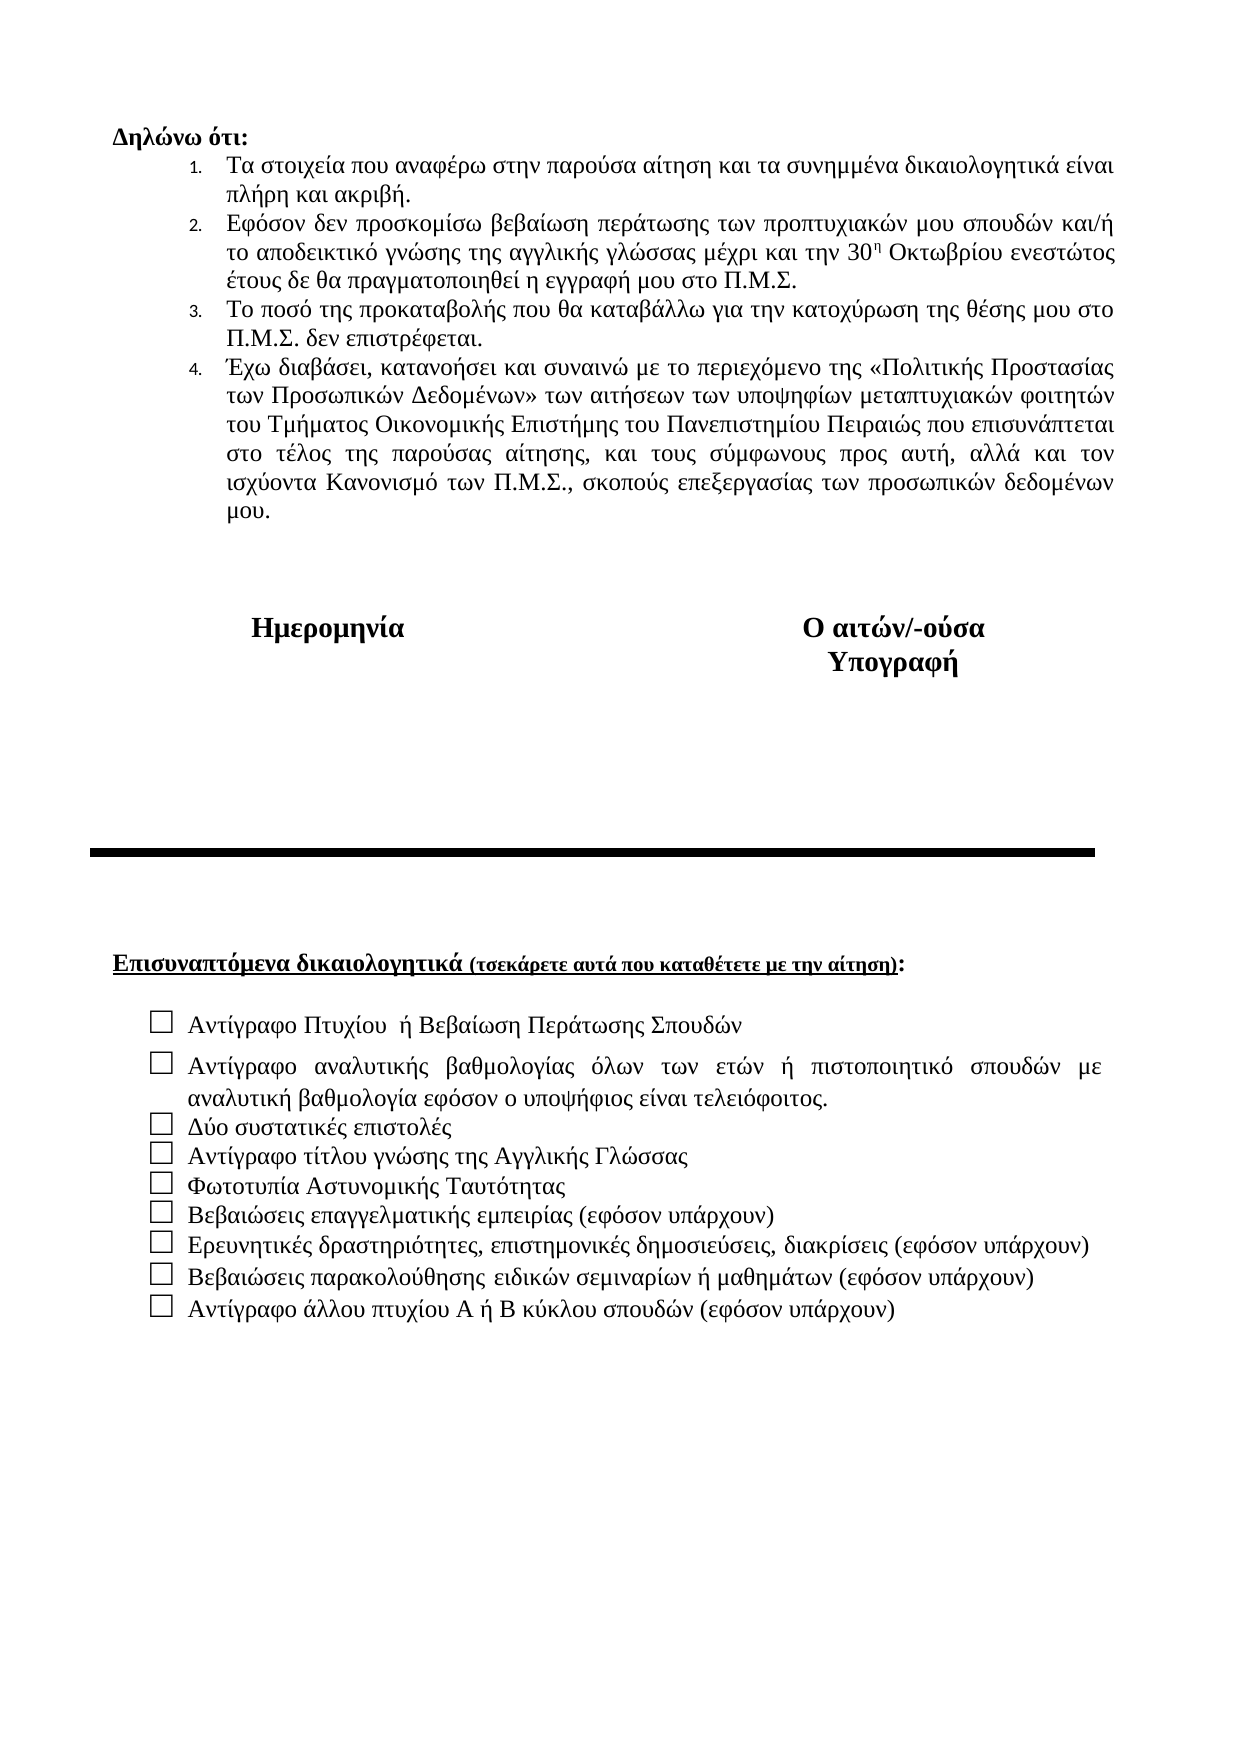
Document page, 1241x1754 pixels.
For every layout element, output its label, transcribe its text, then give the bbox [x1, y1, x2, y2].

list Τα στοιχεία που αναφέρω στην παρούσα αίτηση και τα συνημμένα δικαιολογητικά είναι πλήρη και ακριβή. [188, 151, 1115, 208]
text Επισυναπτόμενα δικαιολογητικά (τσεκάρετε αυτά που καταθέτετε με την αίτηση): [112, 948, 1197, 977]
text Ημερομηνία Ο αιτών/-ούσα [112, 611, 1197, 644]
list Δύο συστατικές επιστολές [150, 1111, 1103, 1141]
list Βεβαιώσεις παρακολούθησης ειδικών σεμιναρίων ή μαθημάτων (εφόσον υπάρχουν) [150, 1260, 1103, 1292]
list Αντίγραφο τίτλου γνώσης της Αγγλικής Γλώσσας [150, 1141, 1103, 1171]
list Το ποσό της προκαταβολής που θα καταβάλλω για την κατοχύρωση της θέσης μου στο Π.Μ.Σ. δεν επιστρέφεται. [188, 294, 1115, 352]
list Αντίγραφο άλλου πτυχίου Α ή Β κύκλου σπουδών (εφόσον υπάρχουν) [150, 1292, 1103, 1324]
list Αντίγραφο Πτυχίου ή Βεβαίωση Περάτωσης Σπουδών [150, 1007, 1103, 1039]
list Ερευνητικές δραστηριότητες, επιστημονικές δημοσιεύσεις, διακρίσεις (εφόσον υπάρχουν) [150, 1230, 1103, 1260]
list Εφόσον δεν προσκομίσω βεβαίωση περάτωσης των προπτυχιακών μου σπουδών και/ή το αποδεικτικό γνώσης της αγγλικής γλώσσας μέχρι και την 30η Οκτωβρίου ενεστώτος έτους δε θα πραγματοποιηθεί η εγγραφή μου στο Π.Μ.Σ. [188, 208, 1115, 294]
list Βεβαιώσεις επαγγελματικής εμπειρίας (εφόσον υπάρχουν) [150, 1200, 1103, 1230]
text Υπογραφή [112, 644, 1197, 678]
list Φωτοτυπία Αστυνομικής Ταυτότητας [150, 1171, 1103, 1200]
list Αντίγραφο αναλυτικής βαθμολογίας όλων των ετών ή πιστοποιητικό σπουδών με αναλυτική βαθμολογία εφόσον ο υποψήφιος είναι τελειόφοιτος. [150, 1039, 1103, 1111]
text Δηλώνω ότι: [112, 122, 1115, 151]
list Έχω διαβάσει, κατανοήσει και συναινώ με το περιεχόμενο της «Πολιτικής Προστασίας των Προσωπικών Δεδομένων» των αιτήσεων των υποψηφίων μεταπτυχιακών φοιτητών του Τμήματος Οικονομικής Επιστήμης του Πανεπιστημίου Πειραιώς που επισυνάπτεται στο τέλος της παρούσας αίτησης, και τους σύμφωνους προς αυτή, αλλά και τον ισχύοντα Κανονισμό των Π.Μ.Σ., σκοπούς επεξεργασίας των προσωπικών δεδομένων μου. [188, 352, 1115, 524]
